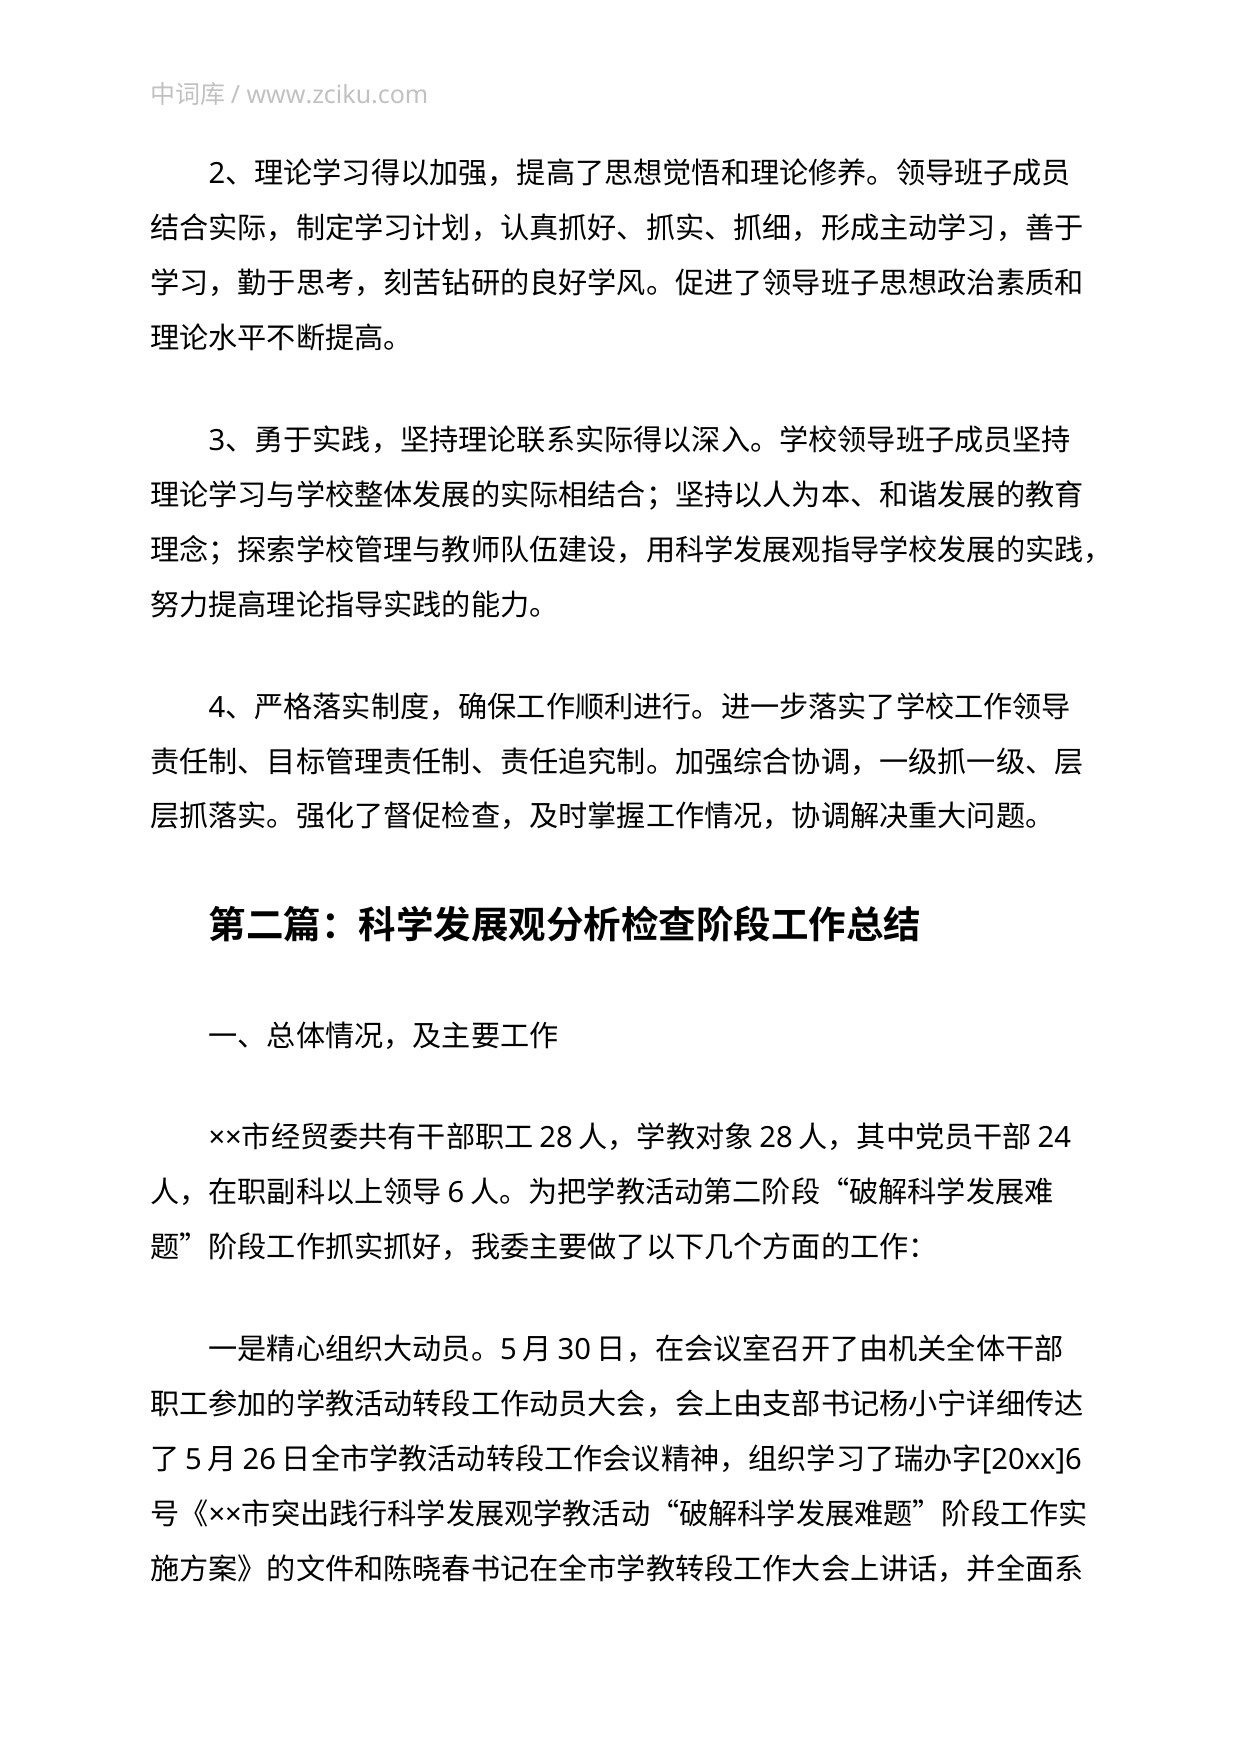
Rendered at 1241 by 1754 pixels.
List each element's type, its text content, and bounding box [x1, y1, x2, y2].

text 第二篇：科学发展观分析检查阶段工作总结 [150, 895, 1090, 949]
text 4、严格落实制度，确保工作顺利进行。进一步落实了学校工作领导责任制、目标管理责任制、责任追究制。加强综合协调，一级抓一级、层层抓落实。强化了督促检查，及时掌握工作情况，协调解决重大问题。 [150, 683, 1090, 835]
text 3、勇于实践，坚持理论联系实际得以深入。学校领导班子成员坚持理论学习与学校整体发展的实际相结合；坚持以人为本、和谐发展的教育理念；探索学校管理与教师队伍建设，用科学发展观指导学校发展的实践，努力提高理论指导实践的能力。 [150, 417, 1090, 624]
text ××市经贸委共有干部职工28人，学教对象28人，其中党员干部24人，在职副科以上领导6人。为把学教活动第二阶段“破解科学发展难题”阶段工作抓实抓好，我委主要做了以下几个方面的工作： [150, 1114, 1090, 1266]
text 2、理论学习得以加强，提高了思想觉悟和理论修养。领导班子成员结合实际，制定学习计划，认真抓好、抓实、抓细，形成主动学习，善于学习，勤于思考，刻苦钻研的良好学风。促进了领导班子思想政治素质和理论水平不断提高。 [150, 150, 1090, 357]
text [150, 1326, 1090, 1588]
text 一、总体情况，及主要工作 [150, 1012, 1090, 1054]
